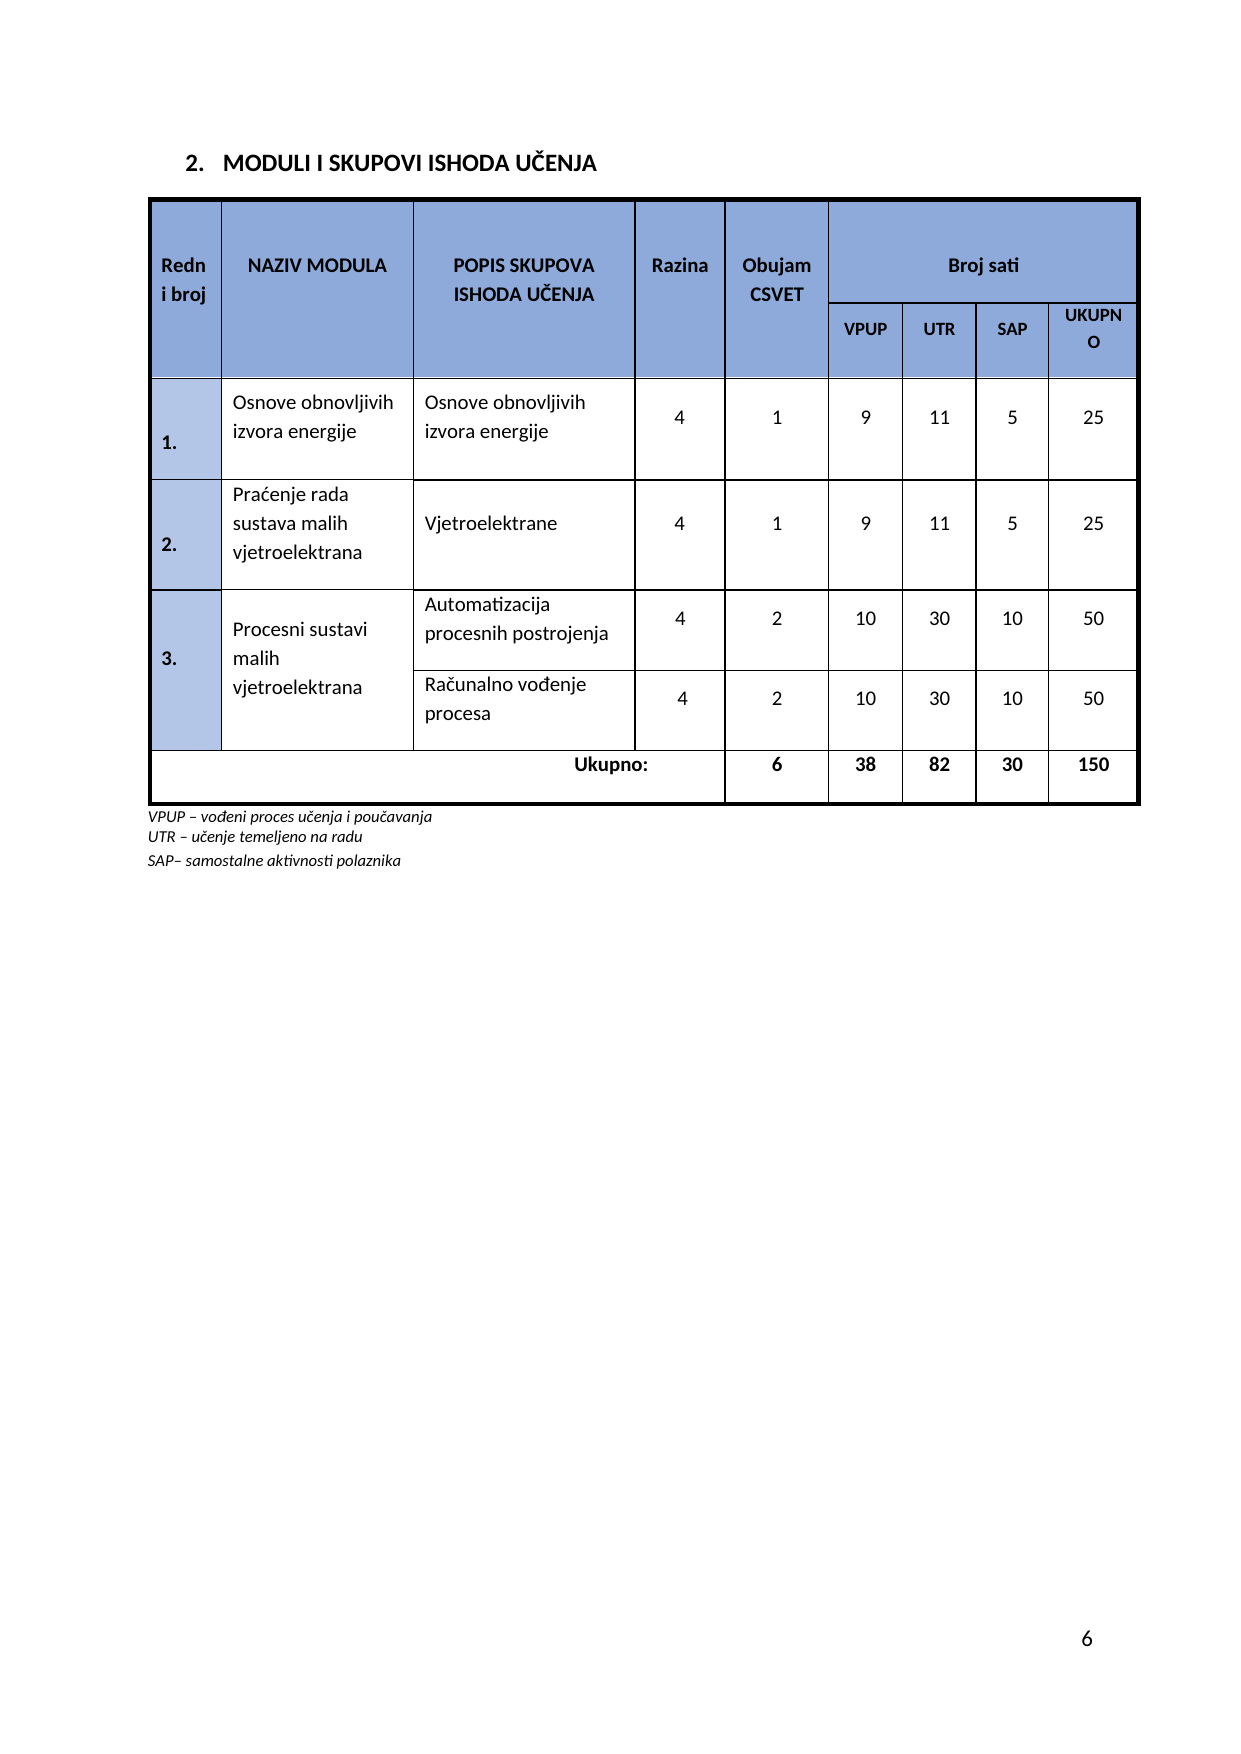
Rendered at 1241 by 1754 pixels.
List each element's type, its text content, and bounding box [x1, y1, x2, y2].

table_cell Ukupno: [152, 751, 724, 801]
table_cell 30 [903, 671, 975, 750]
table_cell 10 [829, 591, 902, 670]
table_cell 2 [726, 591, 828, 670]
table_header NAZIV MODULA [222, 202, 413, 377]
table_header Redni broj [152, 202, 221, 377]
table_cell 10 [977, 591, 1048, 670]
table_cell UKUPNO [1049, 304, 1136, 377]
table_cell 5 [977, 481, 1048, 589]
table_cell 50 [1049, 671, 1136, 750]
table_cell 10 [829, 671, 902, 750]
table_cell UTR [903, 304, 975, 377]
table_cell SAP [977, 304, 1048, 377]
table_header Razina [636, 202, 724, 377]
table_cell 150 [1049, 751, 1136, 801]
table_cell Vjetroelektrane [414, 481, 634, 589]
table_cell 30 [977, 751, 1048, 801]
list MODULI I SKUPOVI ISHODA UČENJA [185, 148, 1093, 178]
table_cell 30 [903, 591, 975, 670]
table_cell 4 [636, 481, 724, 589]
table_cell Osnove obnovljivih izvora energije [414, 379, 634, 479]
table_cell 9 [829, 379, 902, 479]
table_cell 9 [829, 481, 902, 589]
table_cell 11 [903, 379, 975, 479]
table_cell VPUP [829, 304, 902, 377]
text VPUP – vođeni proces učenja i poučavanja [148, 806, 1093, 826]
table_cell 1. [152, 379, 221, 479]
table_header Obujam CSVET [726, 202, 828, 377]
text UTR – učenje temeljeno na radu [148, 826, 1093, 847]
table_header Broj sati [829, 202, 1136, 302]
table_cell Osnove obnovljivih izvora energije [222, 379, 413, 479]
table_cell Procesni sustavi malih vjetroelektrana [222, 590, 413, 750]
table_header POPIS SKUPOVA ISHODA UČENJA [414, 202, 634, 377]
table_cell 1 [726, 481, 828, 589]
table_cell 4 [636, 379, 724, 479]
table_cell 1 [726, 379, 828, 479]
table_cell Praćenje rada sustava malih vjetroelektrana [222, 480, 413, 589]
table_cell 4 [636, 671, 724, 750]
table_cell 82 [903, 751, 975, 801]
table_cell 11 [903, 481, 975, 589]
table_cell 4 [636, 591, 724, 670]
table_cell 25 [1049, 481, 1136, 589]
table_cell 50 [1049, 591, 1136, 670]
table_cell 2 [726, 671, 828, 750]
table_cell 10 [977, 671, 1048, 750]
table_cell 3. [152, 591, 221, 750]
table_cell 6 [726, 751, 828, 801]
table_cell Računalno vođenje procesa [414, 671, 634, 750]
table_cell 5 [977, 379, 1048, 479]
table_cell 2. [152, 480, 221, 589]
table_cell 38 [829, 751, 902, 801]
table_cell 25 [1049, 379, 1136, 479]
text SAP– samostalne aktivnosti polaznika [148, 850, 1093, 870]
table_cell Automatizacija procesnih postrojenja [414, 591, 634, 670]
